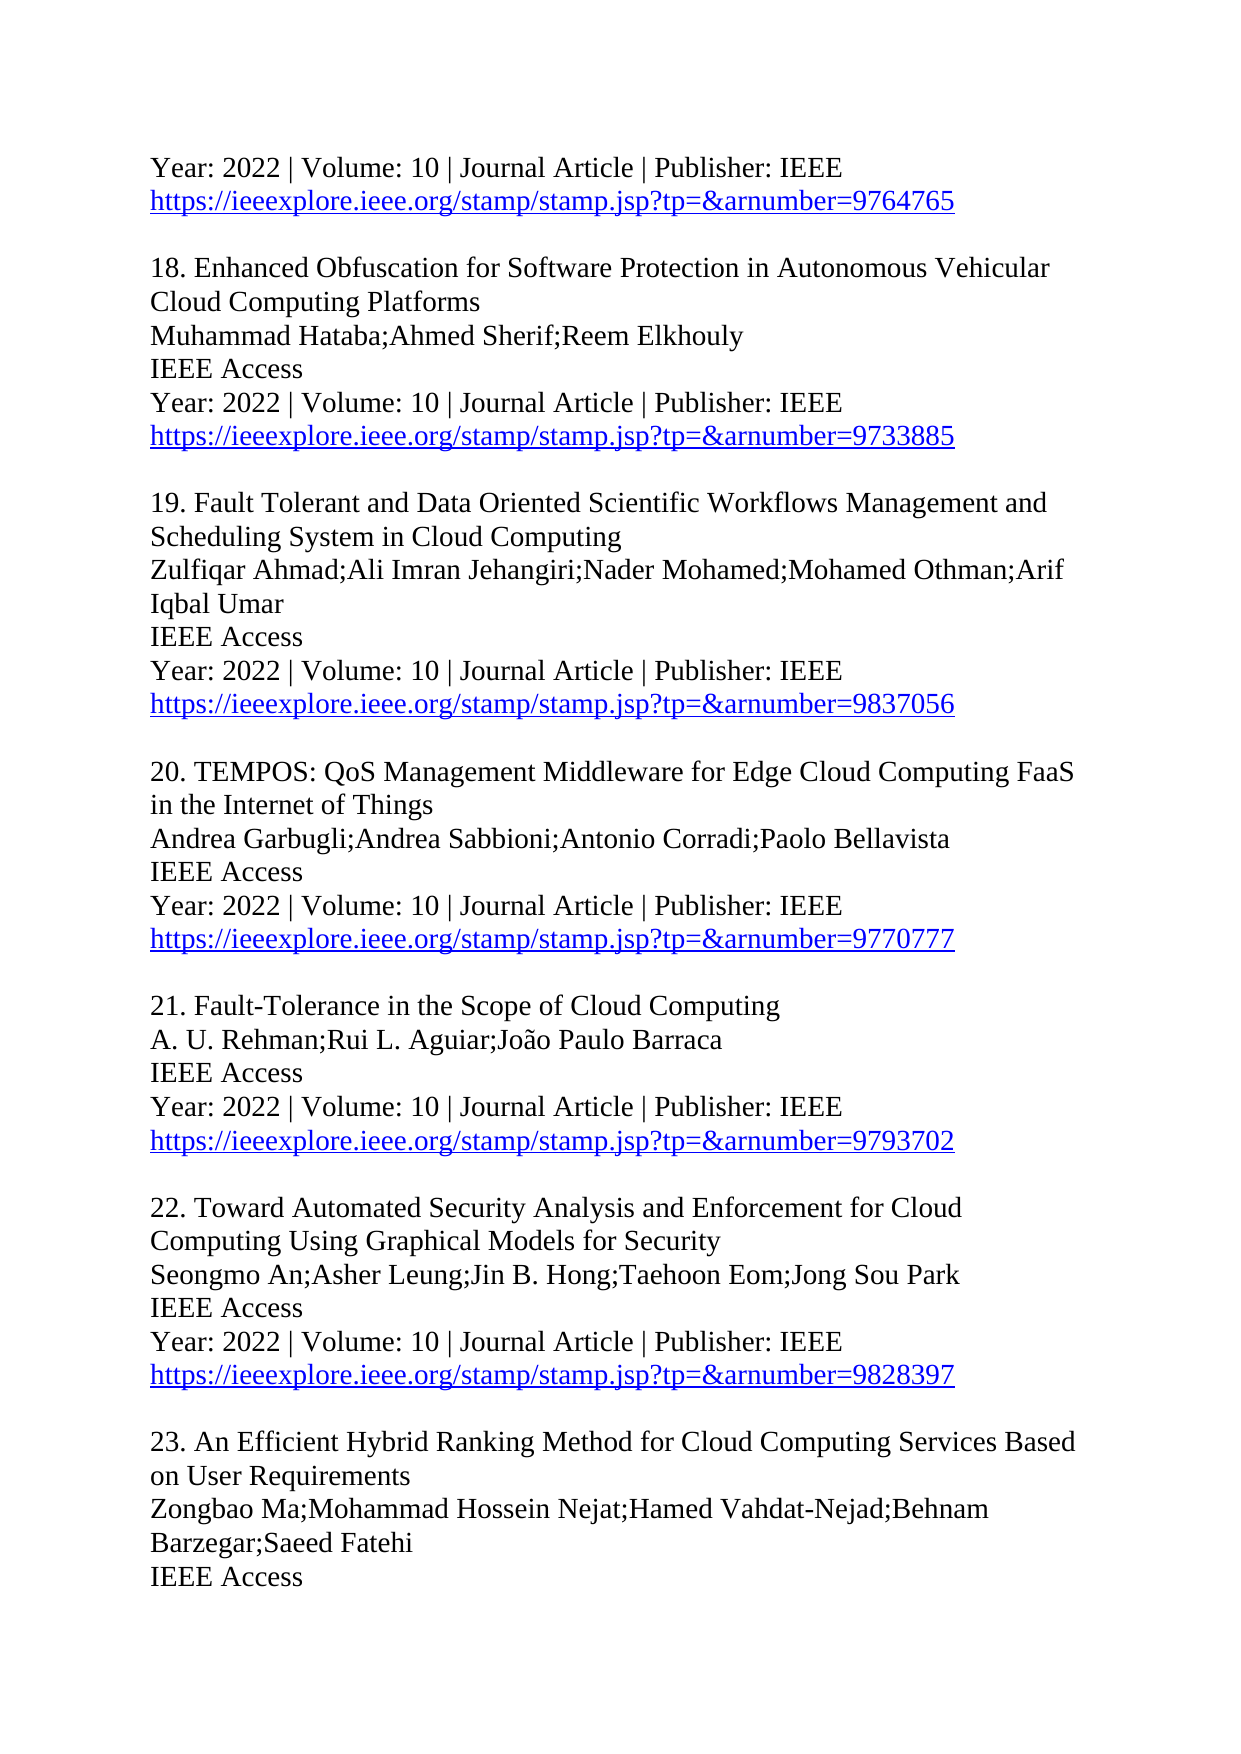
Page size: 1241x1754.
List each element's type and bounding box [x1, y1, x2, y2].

text [150, 150, 1090, 1592]
